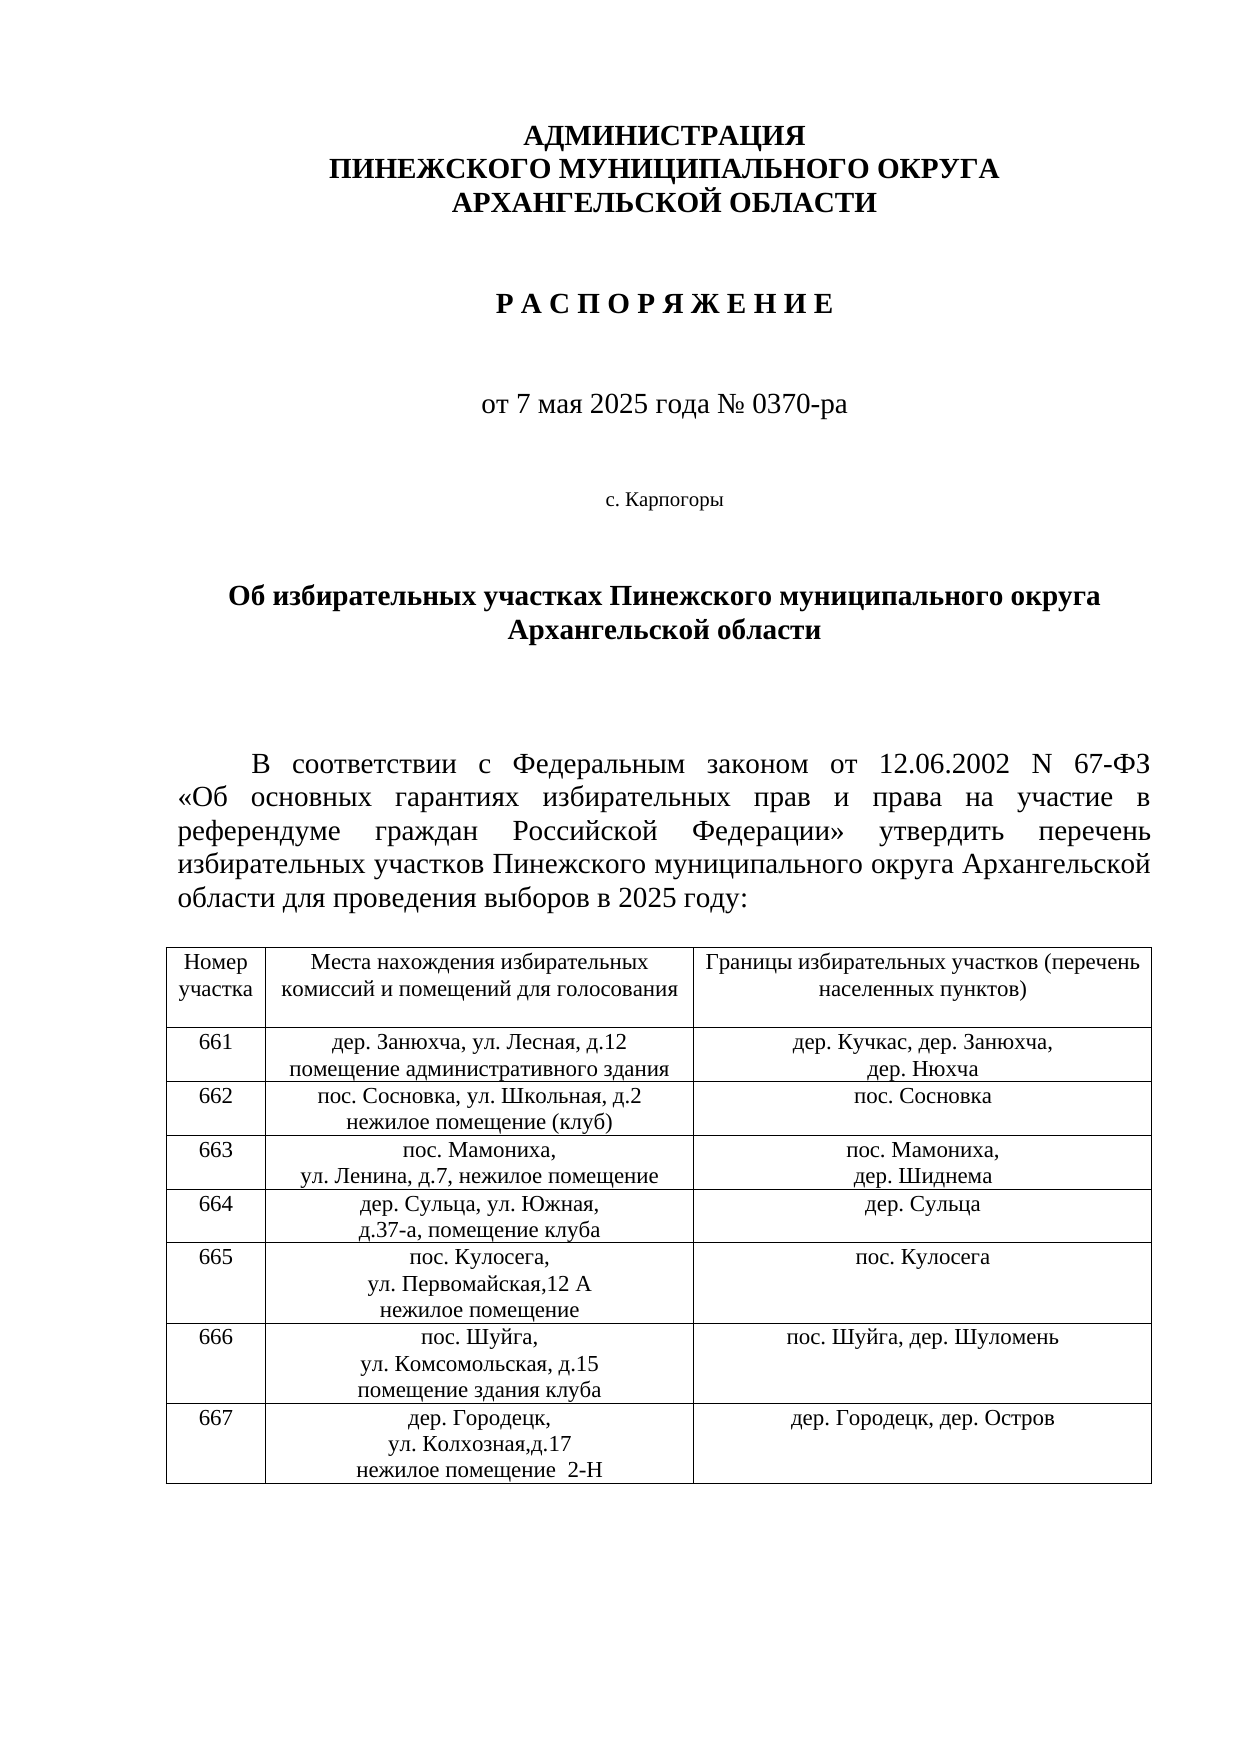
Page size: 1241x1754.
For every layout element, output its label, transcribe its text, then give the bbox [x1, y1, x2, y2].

text Р А С П О Р Я Ж Е Н И Е [177, 286, 1152, 319]
table_cell пос. Кулосега [694, 1243, 1151, 1322]
table_cell дер. Городецк, дер. Остров [694, 1404, 1151, 1483]
table_cell 663 [167, 1136, 265, 1188]
table_cell дер. Кучкас, дер. Занюхча, дер. Нюхча [694, 1028, 1151, 1081]
table_cell дер. Занюхча, ул. Лесная, д.12 помещение административного здания [266, 1028, 693, 1081]
text от 7 мая 2025 года № 0370-ра [177, 386, 1152, 420]
table_cell пос. Сосновка [694, 1082, 1151, 1135]
table_header Границы избирательных участков (перечень населенных пунктов) [694, 948, 1151, 1027]
table_cell 666 [167, 1324, 265, 1402]
table_cell пос. Шуйга, ул. Комсомольская, д.15 помещение здания клуба [266, 1324, 693, 1402]
table_header Номер участка [167, 948, 265, 1027]
text Об избирательных участках Пинежского муниципального округа Архангельской области [177, 578, 1152, 645]
table_cell дер. Городецк, ул. Колхозная,д.17 нежилое помещение 2-Н [266, 1404, 693, 1483]
table_cell 664 [167, 1190, 265, 1242]
table_cell пос. Кулосега, ул. Первомайская,12 А нежилое помещение [266, 1243, 693, 1322]
table_cell 661 [167, 1028, 265, 1081]
text ПИНЕЖСКОГО МУНИЦИПАЛЬНОГО ОКРУГА [177, 152, 1152, 185]
table_cell пос. Мамониха, дер. Шиднема [694, 1136, 1151, 1188]
table_cell пос. Сосновка, ул. Школьная, д.2 нежилое помещение (клуб) [266, 1082, 693, 1135]
table_cell 662 [167, 1082, 265, 1135]
table_cell дер. Сульца [694, 1190, 1151, 1242]
table_cell пос. Шуйга, дер. Шуломень [694, 1324, 1151, 1402]
table_cell 667 [167, 1404, 265, 1483]
text В соответствии с Федеральным законом от 12.06.2002 N 67-ФЗ «Об основных гарантиях избирательных прав и права на участие в референдуме граждан Российской Федерации» утвердить перечень избирательных участков Пинежского муниципального округа Архангельской области для проведения выборов в 2025 году: [177, 746, 1152, 914]
text с. Карпогоры [177, 487, 1152, 511]
table_cell 665 [167, 1243, 265, 1322]
table_cell пос. Мамониха, ул. Ленина, д.7, нежилое помещение [266, 1136, 693, 1188]
table_header Места нахождения избирательных комиссий и помещений для голосования [266, 948, 693, 1027]
text АДМИНИСТРАЦИЯ [177, 118, 1152, 152]
table_cell дер. Сульца, ул. Южная, д.37-а, помещение клуба [266, 1190, 693, 1242]
text АРХАНГЕЛЬСКОЙ ОБЛАСТИ [177, 185, 1152, 219]
